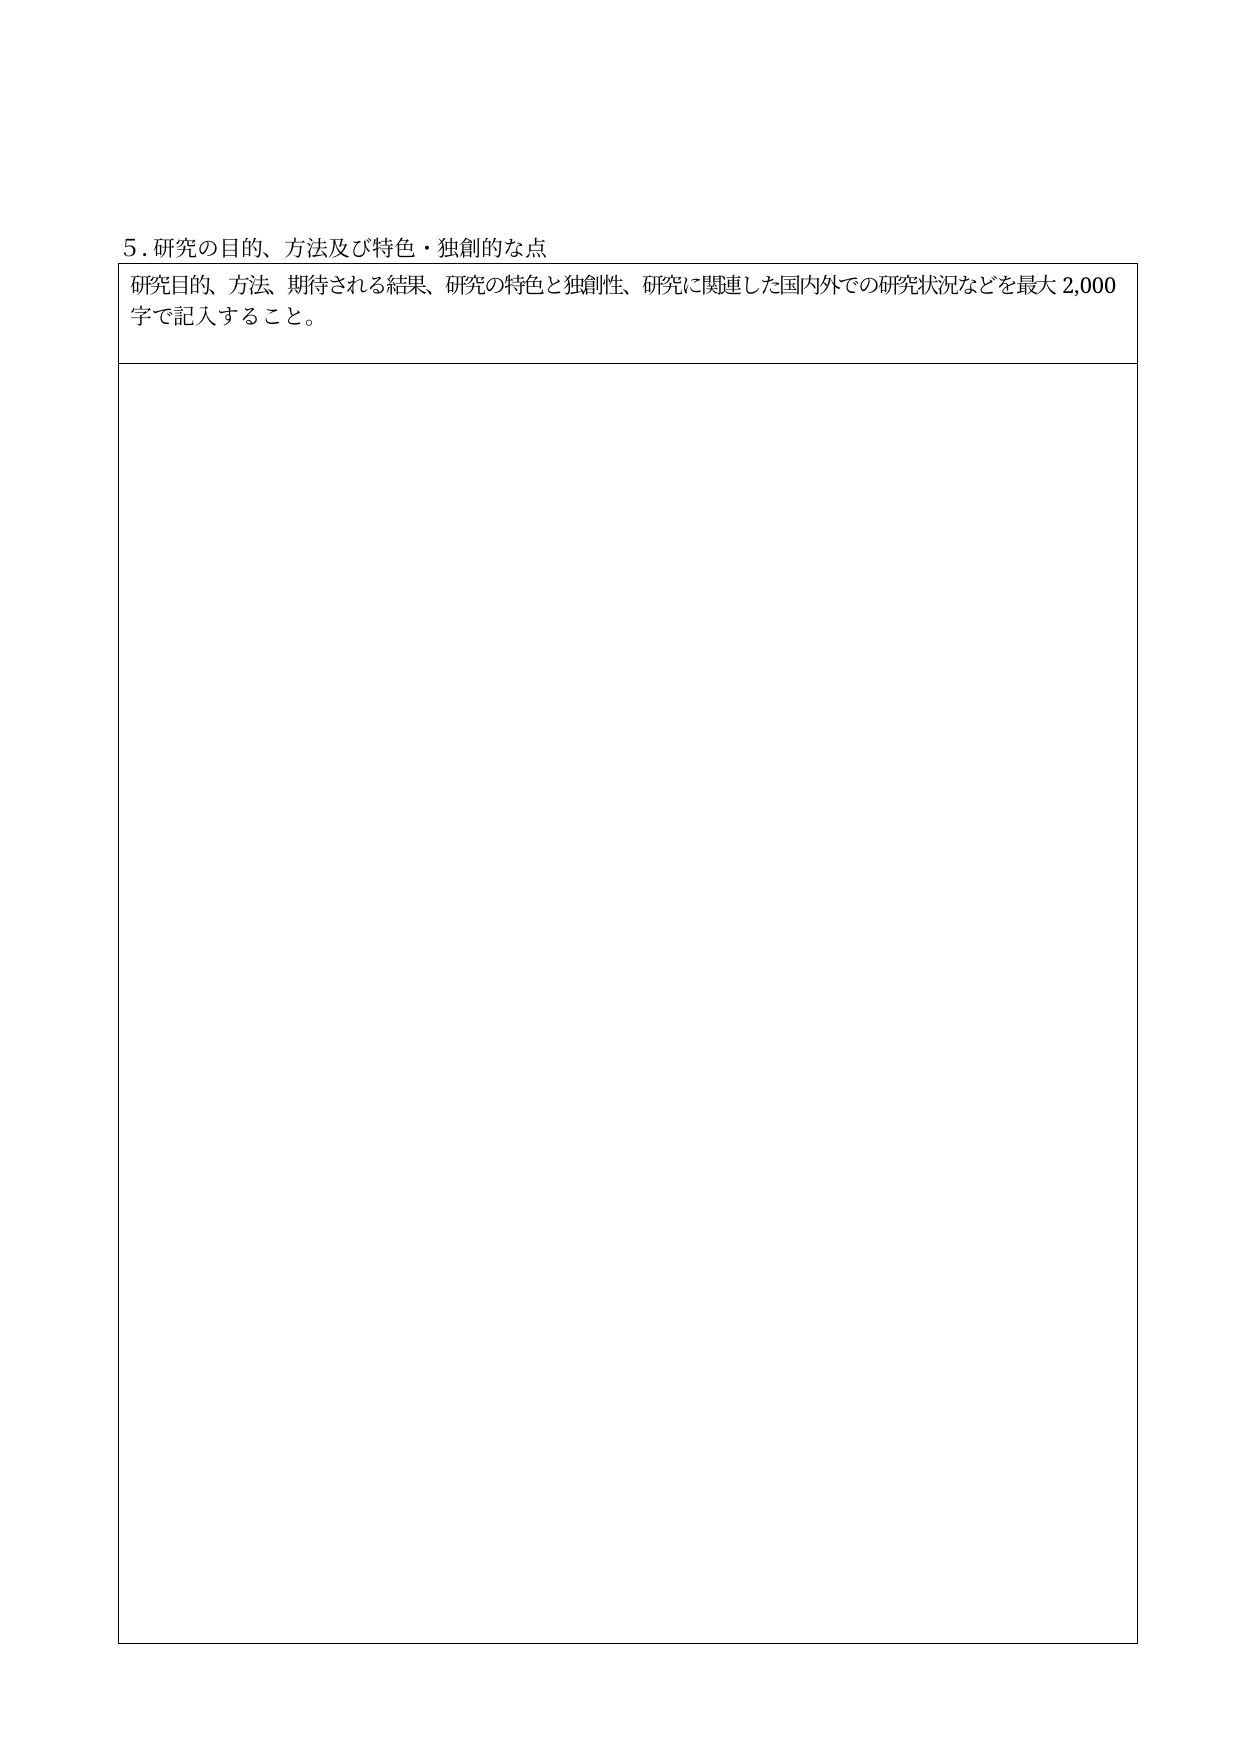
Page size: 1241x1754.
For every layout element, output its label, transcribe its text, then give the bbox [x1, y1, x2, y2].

table_cell [119, 364, 1137, 1643]
text ５. 研究の目的、方法及び特色・独創的な点 [119, 230, 1117, 263]
table_header 研究目的、方法、期待される結果、研究の特色と独創性、研究に関連した国内外での研究状況などを最大2,000字で記入すること。 [119, 264, 1137, 363]
